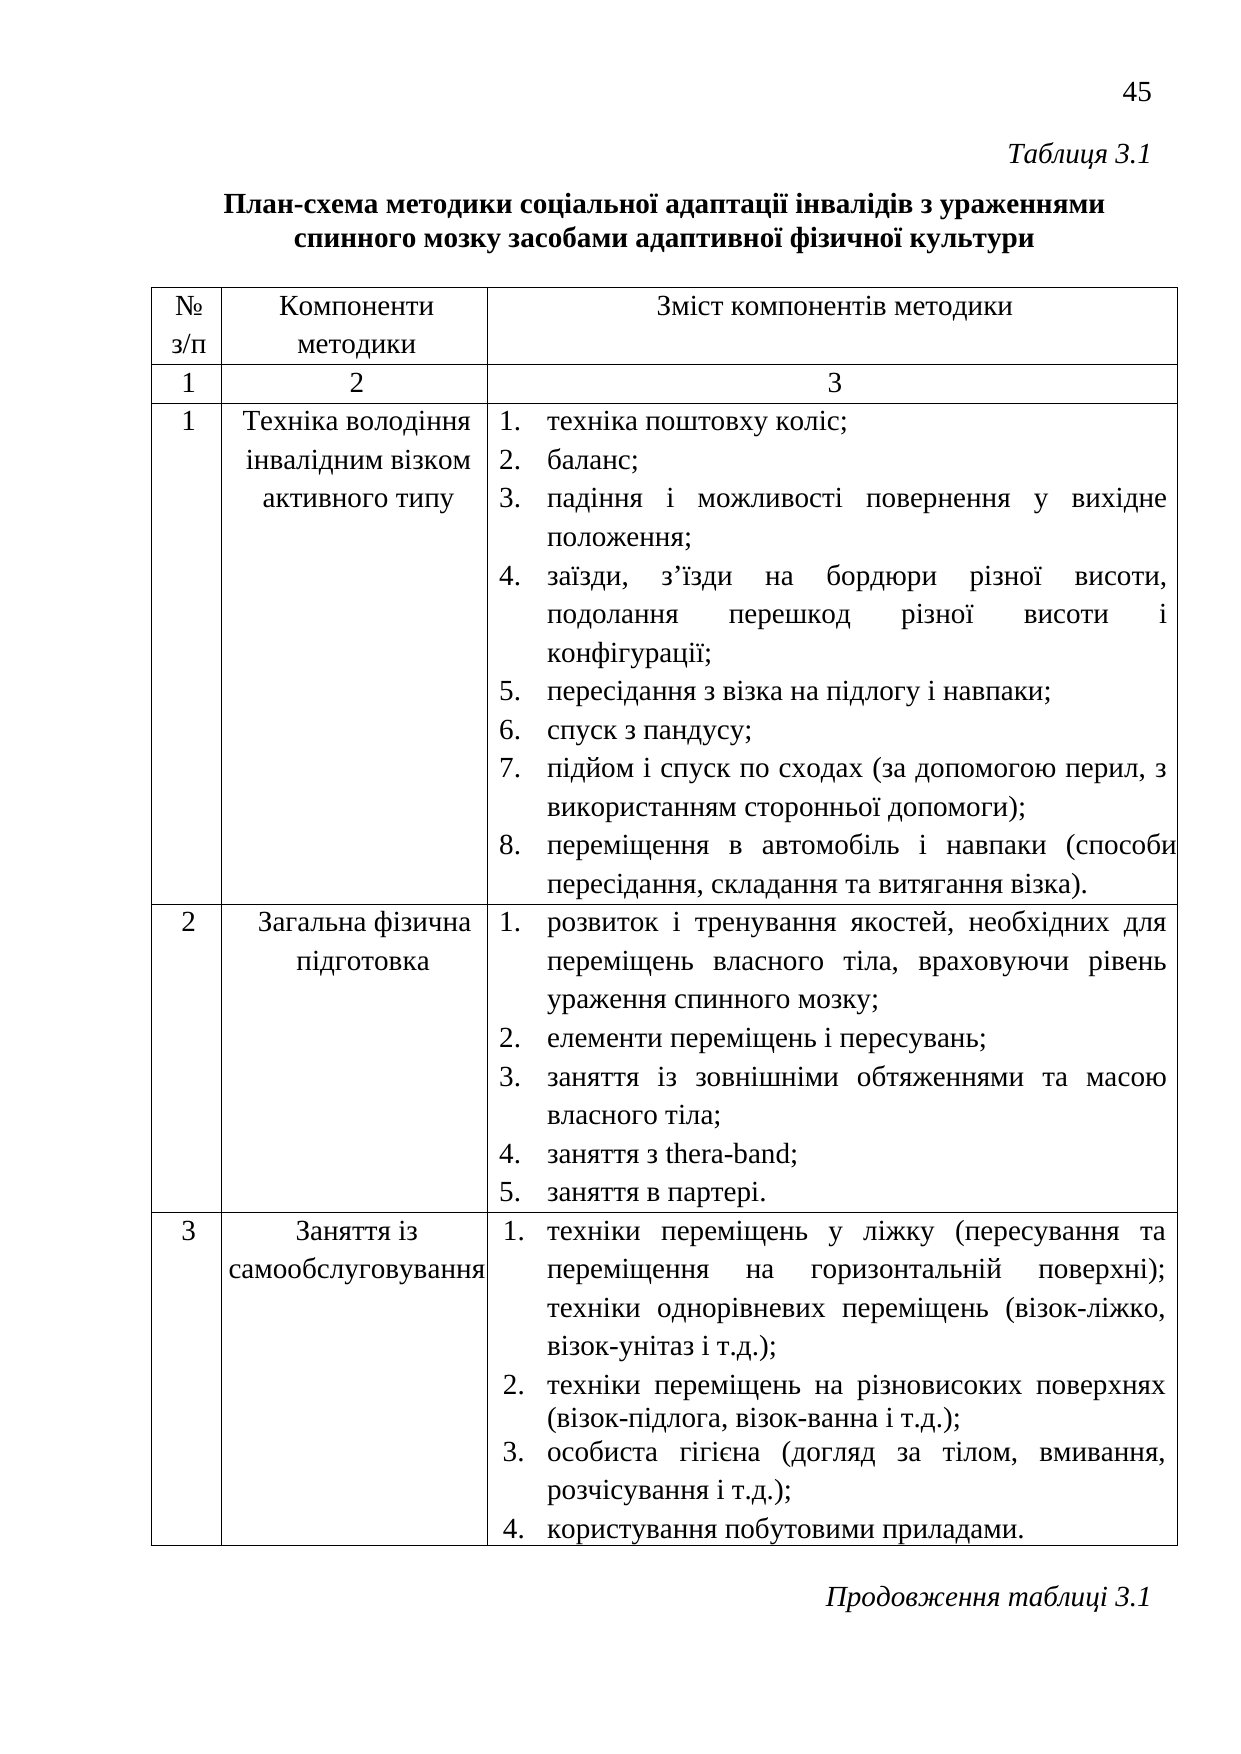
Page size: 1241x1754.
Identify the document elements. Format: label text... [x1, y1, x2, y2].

table_cell 3 [488, 365, 1177, 402]
table_cell 2 [222, 365, 487, 402]
table_cell 3 [152, 1213, 221, 1544]
table_cell 1 [152, 404, 221, 903]
table_header № з/п [152, 288, 221, 364]
table_cell Техніка володіння інвалідним візком активного типу [222, 404, 487, 903]
text Таблиця 3.1 [177, 136, 1152, 170]
table_cell Заняття із самообслуговування [222, 1213, 487, 1544]
table_cell 1 [152, 365, 221, 402]
table_cell 2 [152, 905, 221, 1212]
text Продовження таблиці 3.1 [177, 1579, 1152, 1613]
table_cell техніки переміщень у ліжку (пересування та переміщення на горизонтальній поверхні); техніки однорівневих переміщень (візок-ліжко, візок-унітаз і т.д.); техніки переміщень на різновисоких поверхнях (візок-підлога, візок-ванна і т.д.); особиста гігієна (догляд за тілом, вмивання, розчісування і т.д.); користування побутовими приладами. [488, 1213, 1177, 1544]
table_cell Загальна фізична підготовка [222, 905, 487, 1212]
table_header Компоненти методики [222, 288, 487, 364]
table_cell техніка поштовху коліс; баланс; падіння і можливості повернення у вихідне положення; заїзди, з’їзди на бордюри різної висоти, подолання перешкод різної висоти і конфігурації; пересідання з візка на підлогу і навпаки; спуск з пандусу; підйом і спуск по сходах (за допомогою перил, з використанням сторонньої допомоги); переміщення в автомобіль і навпаки (способи пересідання, складання та витягання візка). [488, 404, 1177, 903]
table_header Зміст компонентів методики [488, 288, 1177, 364]
table_cell розвиток і тренування якостей, необхідних для переміщень власного тіла, враховуючи рівень ураження спинного мозку; елементи переміщень і пересувань; заняття із зовнішніми обтяженнями та масою власного тіла; заняття з thera-band; заняття в партері. [488, 905, 1177, 1212]
text План-схема методики соціальної адаптації інвалідів з ураженнями спинного мозку засобами адаптивної фізичної культури [177, 186, 1152, 253]
